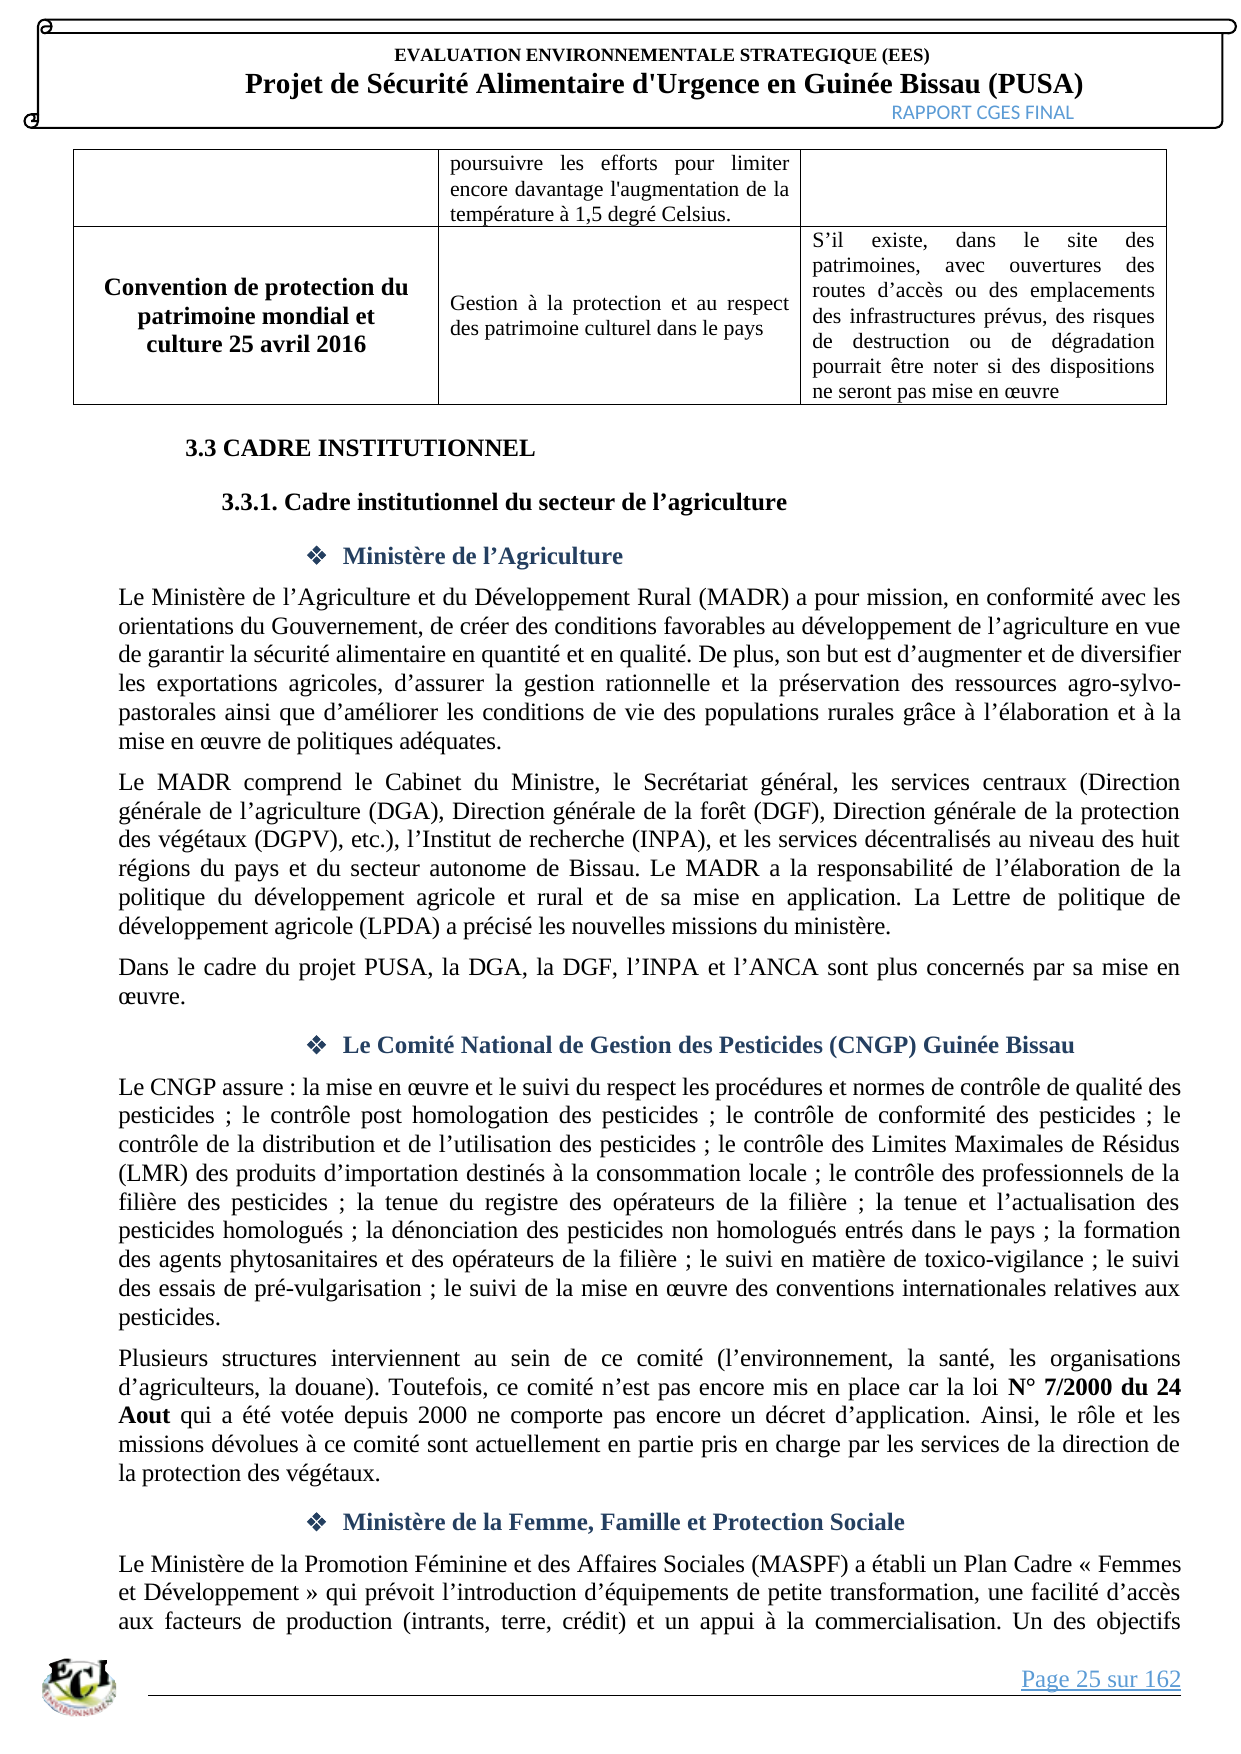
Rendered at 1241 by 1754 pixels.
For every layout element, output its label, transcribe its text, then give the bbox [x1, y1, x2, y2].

subtitle 3.3.1. Cadre institutionnel du secteur de l’agriculture [221, 487, 1211, 516]
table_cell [439, 150, 800, 226]
text Plusieurs structures interviennent au sein de ce comité (l’environnement, la santé, les organisations d’agriculteurs, la douane). Toutefois, ce comité n’est pas encore mis en place car la loi N° 7/2000 du 24 Aout qui a été votée depuis 2000 ne comporte pas encore un décret d’application. Ainsi, le rôle et les missions dévolues à ce comité sont actuellement en partie pris en charge par les services de la direction de la protection des végétaux. [118, 1343, 1181, 1487]
subtitle Le Comité National de Gestion des Pesticides (CNGP) Guinée Bissau [305, 1030, 1181, 1059]
text Le Ministère de l’Agriculture et du Développement Rural (MADR) a pour mission, en conformité avec les orientations du Gouvernement, de créer des conditions favorables au développement de l’agriculture en vue de garantir la sécurité alimentaire en quantité et en qualité. De plus, son but est d’augmenter et de diversifier les exportations agricoles, d’assurer la gestion rationnelle et la préservation des ressources agro-sylvo-pastorales ainsi que d’améliorer les conditions de vie des populations rurales grâce à l’élaboration et à la mise en œuvre de politiques adéquates. [118, 582, 1181, 754]
table_cell Gestion à la protection et au respect des patrimoine culturel dans le pays [439, 227, 800, 403]
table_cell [74, 150, 438, 226]
picture [37, 1653, 122, 1723]
list CADRE INSTITUTIONNEL [185, 433, 1181, 462]
text Le CNGP assure : la mise en œuvre et le suivi du respect les procédures et normes de contrôle de qualité des pesticides ; le contrôle post homologation des pesticides ; le contrôle de conformité des pesticides ; le contrôle de la distribution et de l’utilisation des pesticides ; le contrôle des Limites Maximales de Résidus (LMR) des produits d’importation destinés à la consommation locale ; le contrôle des professionnels de la filière des pesticides ; la tenue du registre des opérateurs de la filière ; la tenue et l’actualisation des pesticides homologués ; la dénonciation des pesticides non homologués entrés dans le pays ; la formation des agents phytosanitaires et des opérateurs de la filière ; le suivi en matière de toxico-vigilance ; le suivi des essais de pré-vulgarisation ; le suivi de la mise en œuvre des conventions internationales relatives aux pesticides. [118, 1072, 1181, 1330]
subtitle Ministère de l’Agriculture [305, 541, 1181, 569]
text Dans le cadre du projet PUSA, la DGA, la DGF, l’INPA et l’ANCA sont plus concernés par sa mise en œuvre. [118, 952, 1181, 1009]
text Le MADR comprend le Cabinet du Ministre, le Secrétariat général, les services centraux (Direction générale de l’agriculture (DGA), Direction générale de la forêt (DGF), Direction générale de la protection des végétaux (DGPV), etc.), l’Institut de recherche (INPA), et les services décentralisés au niveau des huit régions du pays et du secteur autonome de Bissau. Le MADR a la responsabilité de l’élaboration de la politique du développement agricole et rural et de sa mise en application. La Lettre de politique de développement agricole (LPDA) a précisé les nouvelles missions du ministère. [118, 767, 1181, 939]
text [118, 1549, 1181, 1635]
table_cell S’il existe, dans le site des patrimoines, avec ouvertures des routes d’accès ou des emplacements des infrastructures prévus, des risques de destruction ou de dégradation pourrait être noter si des dispositions ne seront pas mise en œuvre [801, 227, 1166, 403]
table_cell Convention de protection du patrimoine mondial et culture 25 avril 2016 [74, 227, 438, 403]
subtitle Ministère de la Femme, Famille et Protection Sociale [305, 1507, 1181, 1536]
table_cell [801, 150, 1166, 226]
